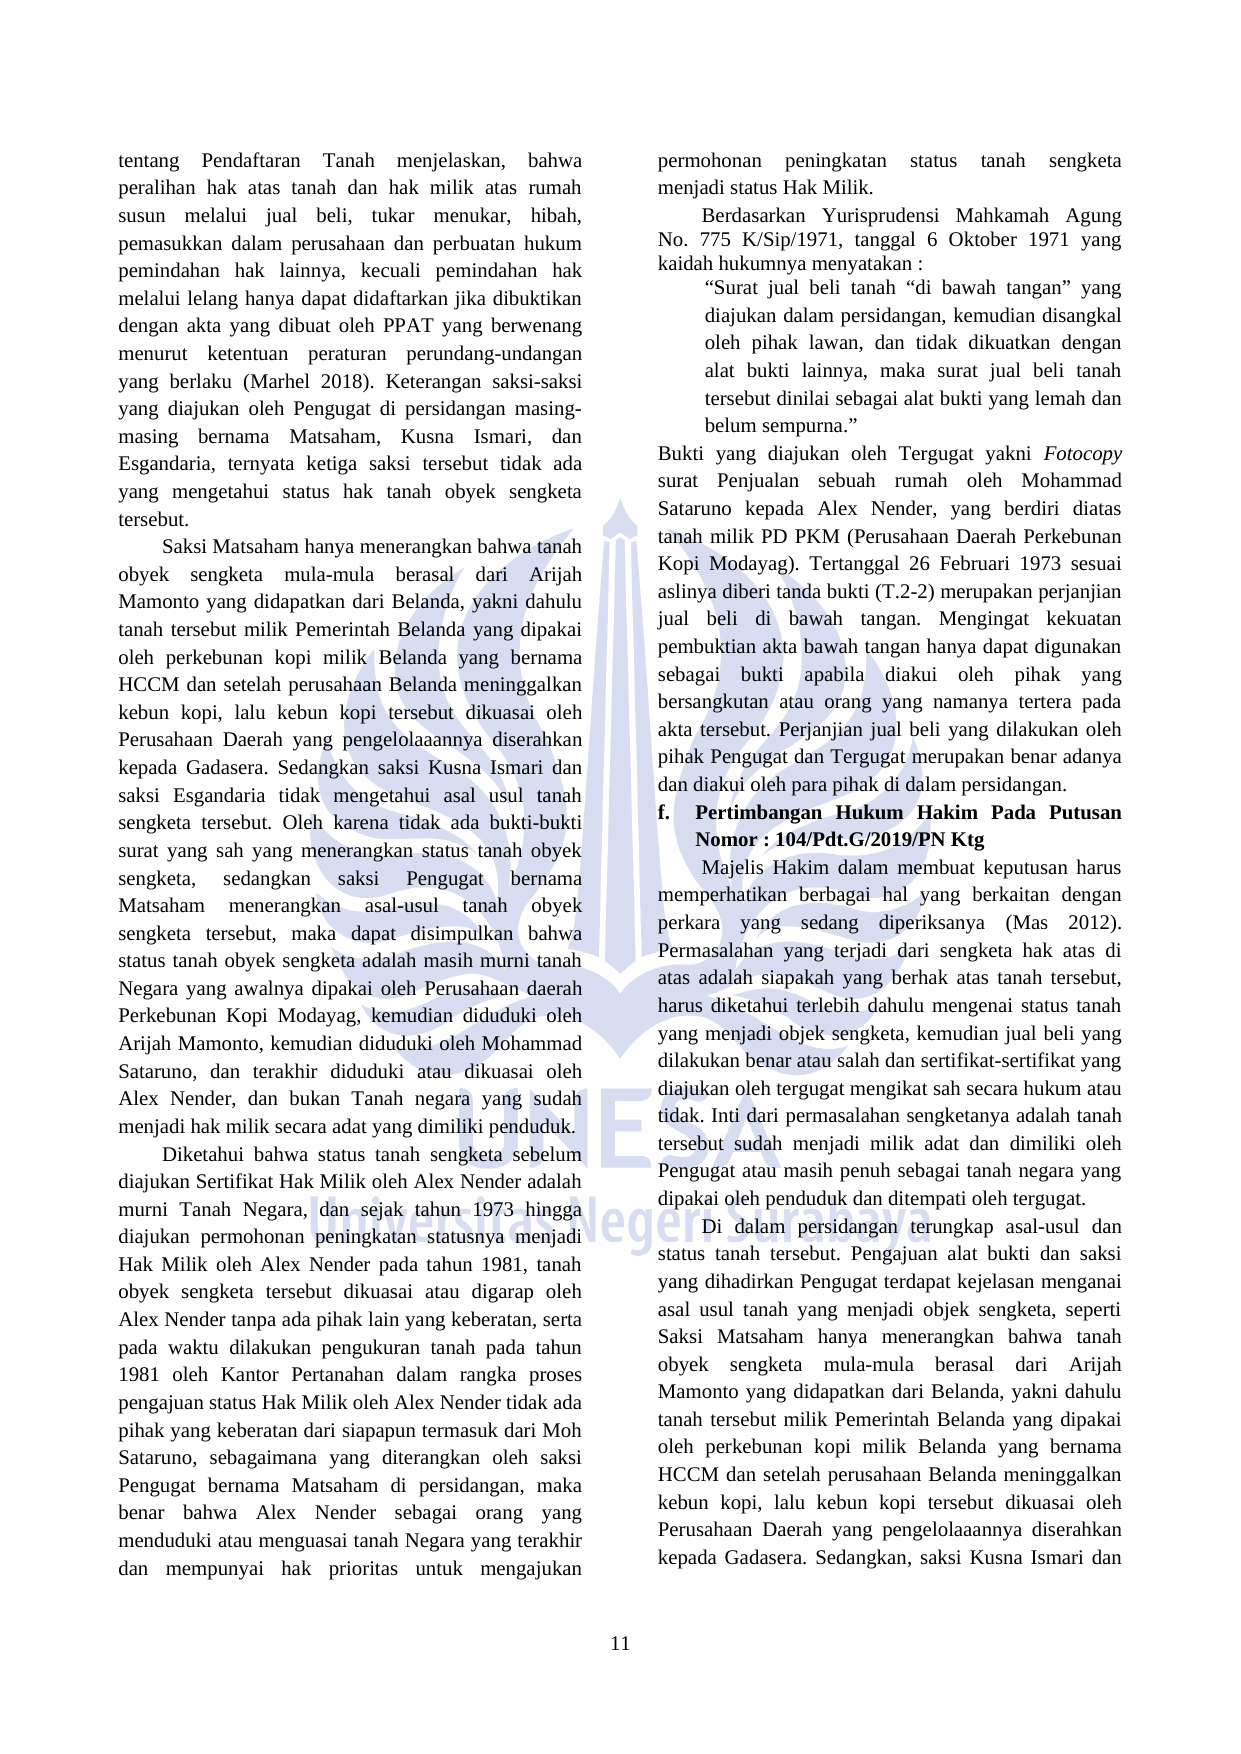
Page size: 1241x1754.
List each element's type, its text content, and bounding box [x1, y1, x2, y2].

text Saksi Matsaham hanya menerangkan bahwa tanah obyek sengketa mula-mula berasal dari Arijah Mamonto yang didapatkan dari Belanda, yakni dahulu tanah tersebut milik Pemerintah Belanda yang dipakai oleh perkebunan kopi milik Belanda yang bernama HCCM dan setelah perusahaan Belanda meninggalkan kebun kopi, lalu kebun kopi tersebut dikuasai oleh Perusahaan Daerah yang pengelolaaannya diserahkan kepada Gadasera. Sedangkan saksi Kusna Ismari dan saksi Esgandaria tidak mengetahui asal usul tanah sengketa tersebut. Oleh karena tidak ada bukti-bukti surat yang sah yang menerangkan status tanah obyek sengketa, sedangkan saksi Pengugat bernama Matsaham menerangkan asal-usul tanah obyek sengketa tersebut, maka dapat disimpulkan bahwa status tanah obyek sengketa adalah masih murni tanah Negara yang awalnya dipakai oleh Perusahaan daerah Perkebunan Kopi Modayag, kemudian diduduki oleh Arijah Mamonto, kemudian diduduki oleh Mohammad Sataruno, dan terakhir diduduki atau dikuasai oleh Alex Nender, dan bukan Tanah negara yang sudah menjadi hak milik secara adat yang dimiliki penduduk. [118, 534, 583, 1138]
text Majelis Hakim dalam membuat keputusan harus memperhatikan berbagai hal yang berkaitan dengan perkara yang sedang diperiksanya (Mas 2012). Permasalahan yang terjadi dari sengketa hak atas di atas adalah siapakah yang berhak atas tanah tersebut, harus diketahui terlebih dahulu mengenai status tanah yang menjadi objek sengketa, kemudian jual beli yang dilakukan benar atau salah dan sertifikat-sertifikat yang diajukan oleh tergugat mengikat sah secara hukum atau tidak. Inti dari permasalahan sengketanya adalah tanah tersebut sudah menjadi milik adat dan dimiliki oleh Pengugat atau masih penuh sebagai tanah negara yang dipakai oleh penduduk dan ditempati oleh tergugat. [658, 855, 1122, 1210]
text Bukti yang diajukan oleh Tergugat yakni Fotocopy surat Penjualan sebuah rumah oleh Mohammad Sataruno kepada Alex Nender, yang berdiri diatas tanah milik PD PKM (Perusahaan Daerah Perkebunan Kopi Modayag). Tertanggal 26 Februari 1973 sesuai aslinya diberi tanda bukti (T.2-2) merupakan perjanjian jual beli di bawah tangan. Mengingat kekuatan pembuktian akta bawah tangan hanya dapat digunakan sebagai bukti apabila diakui oleh pihak yang bersangkutan atau orang yang namanya tertera pada akta tersebut. Perjanjian jual beli yang dilakukan oleh pihak Pengugat dan Tergugat merupakan benar adanya dan diakui oleh para pihak di dalam persidangan. [658, 441, 1122, 796]
text Berdasarkan Yurisprudensi Mahkamah Agung No. 775 K/Sip/1971, tanggal 6 Oktober 1971 yang kaidah hukumnya menyatakan : [658, 203, 1122, 275]
list Pertimbangan Hukum Hakim Pada Putusan Nomor : 104/Pdt.G/2019/PN Ktg [658, 799, 1122, 851]
text Diketahui bahwa status tanah sengketa sebelum diajukan Sertifikat Hak Milik oleh Alex Nender adalah murni Tanah Negara, dan sejak tahun 1973 hingga diajukan permohonan peningkatan statusnya menjadi Hak Milik oleh Alex Nender pada tahun 1981, tanah obyek sengketa tersebut dikuasai atau digarap oleh Alex Nender tanpa ada pihak lain yang keberatan, serta pada waktu dilakukan pengukuran tanah pada tahun 1981 oleh Kantor Pertanahan dalam rangka proses pengajuan status Hak Milik oleh Alex Nender tidak ada pihak yang keberatan dari siapapun termasuk dari Moh Sataruno, sebagaimana yang diterangkan oleh saksi Pengugat bernama Matsaham di persidangan, maka benar bahwa Alex Nender sebagai orang yang menduduki atau menguasai tanah Negara yang terakhir dan mempunyai hak prioritas untuk mengajukan permohonan peningkatan status tanah sengketa menjadi status Hak Milik. [118, 1141, 583, 1579]
text “Surat jual beli tanah “di bawah tangan” yang diajukan dalam persidangan, kemudian disangkal oleh pihak lawan, dan tidak dikuatkan dengan alat bukti lainnya, maka surat jual beli tanah tersebut dinilai sebagai alat bukti yang lemah dan belum sempurna.” [704, 275, 1122, 437]
